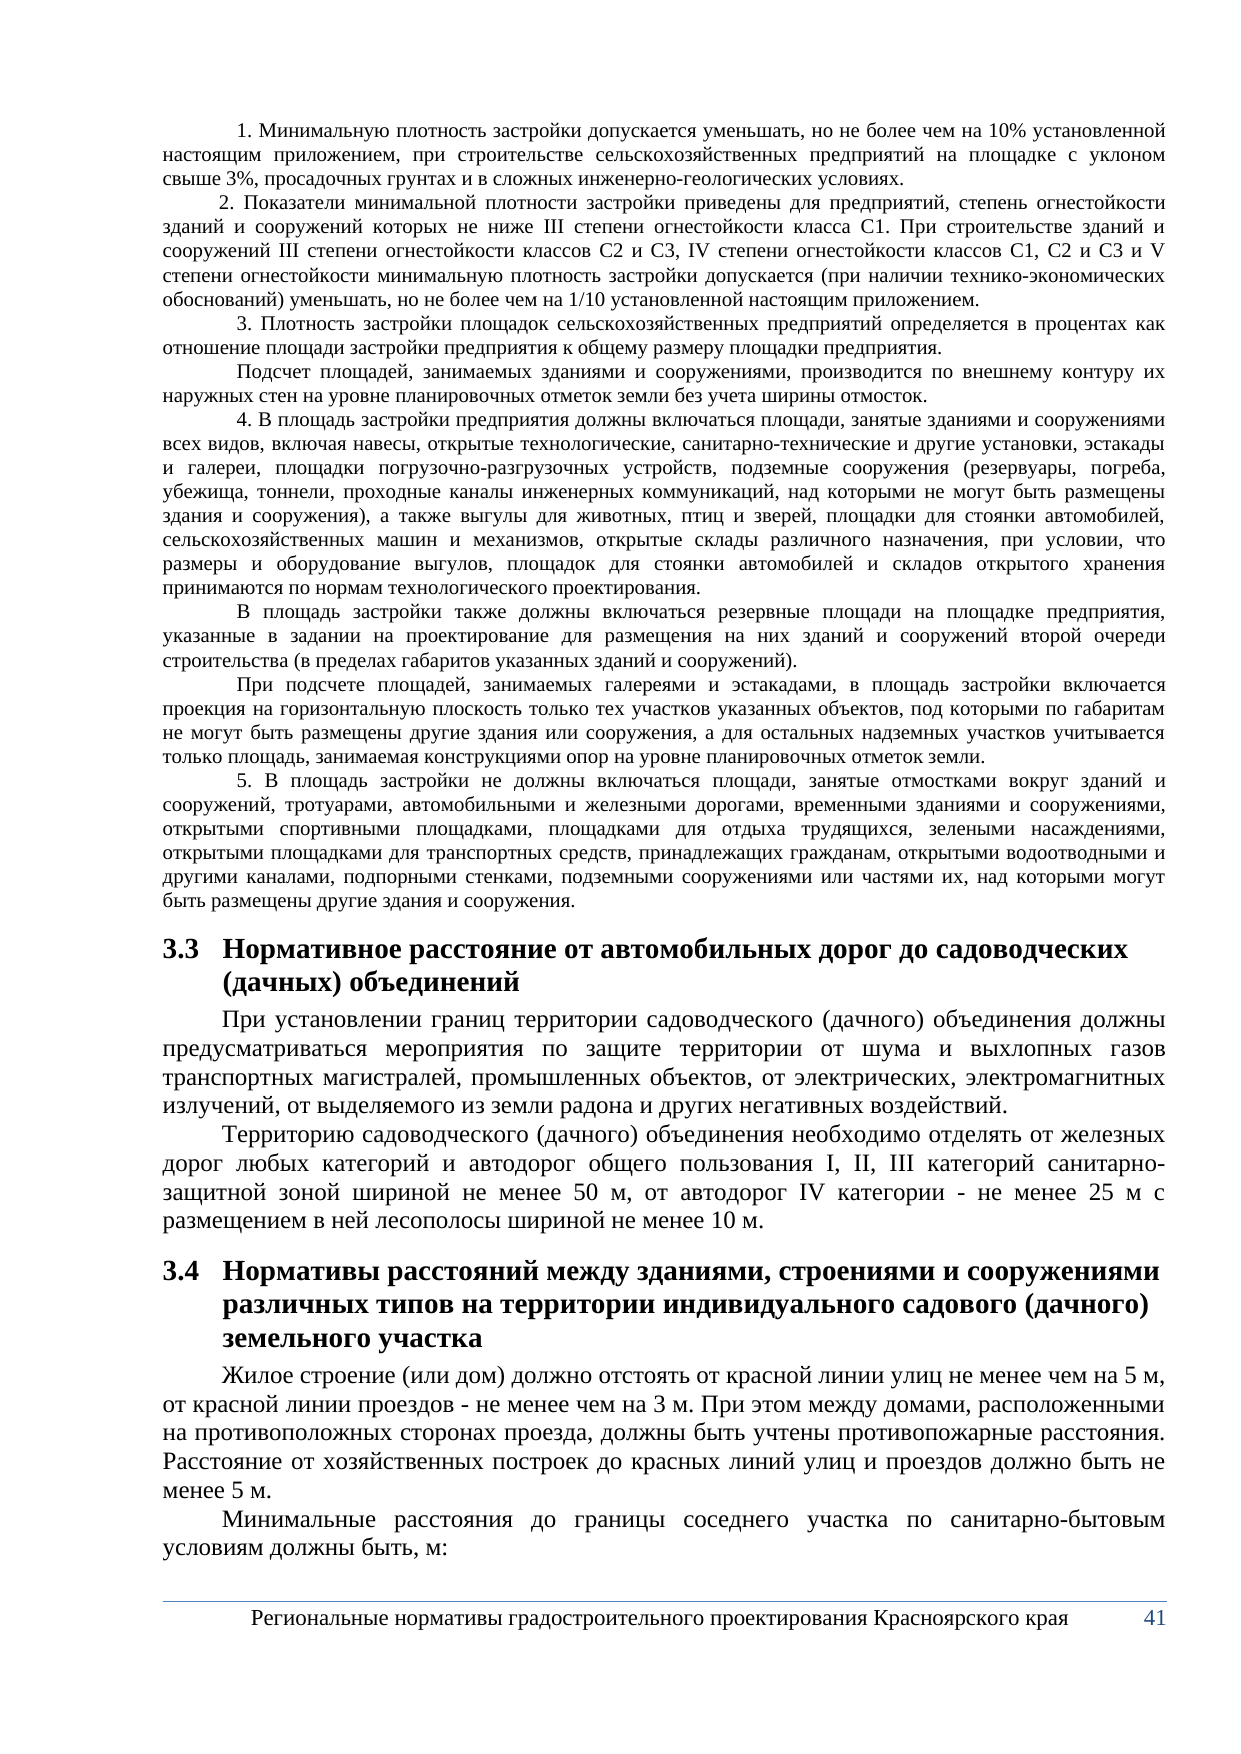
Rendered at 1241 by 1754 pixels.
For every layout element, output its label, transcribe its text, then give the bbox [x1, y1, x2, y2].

text Территорию садоводческого (дачного) объединения необходимо отделять от железных дорог любых категорий и автодорог общего пользования I, II, III категорий санитарно-защитной зоной шириной не менее 50 м, от автодорог IV категории - не менее 25 м с размещением в ней лесополосы шириной не менее 10 м. [162, 1119, 1167, 1234]
text 1. Минимальную плотность застройки допускается уменьшать, но не более чем на 10% установленной настоящим приложением, при строительстве сельскохозяйственных предприятий на площадке с уклоном свыше 3%, просадочных грунтах и в сложных инженерно-геологических условиях. [162, 118, 1167, 190]
text Подсчет площадей, занимаемых зданиями и сооружениями, производится по внешнему контуру их наружных стен на уровне планировочных отметок земли без учета ширины отмосток. [162, 359, 1167, 407]
text Минимальные расстояния до границы соседнего участка по санитарно-бытовым условиям должны быть, м: [162, 1504, 1167, 1561]
text 2. Показатели минимальной плотности застройки приведены для предприятий, степень огнестойкости зданий и сооружений которых не ниже III степени огнестойкости класса С1. При строительстве зданий и сооружений III степени огнестойкости классов С2 и С3, IV степени огнестойкости классов С1, С2 и С3 и V степени огнестойкости минимальную плотность застройки допускается (при наличии технико-экономических обоснований) уменьшать, но не более чем на 1/10 установленной настоящим приложением. [162, 190, 1167, 311]
text 5. В площадь застройки не должны включаться площади, занятые отмостками вокруг зданий и сооружений, тротуарами, автомобильными и железными дорогами, временными зданиями и сооружениями, открытыми спортивными площадками, площадками для отдыха трудящихся, зелеными насаждениями, открытыми площадками для транспортных средств, принадлежащих гражданам, открытыми водоотводными и другими каналами, подпорными стенками, подземными сооружениями или частями их, над которыми могут быть размещены другие здания и сооружения. [162, 768, 1167, 912]
text При подсчете площадей, занимаемых галереями и эстакадами, в площадь застройки включается проекция на горизонтальную плоскость только тех участков указанных объектов, под которыми по габаритам не могут быть размещены другие здания или сооружения, а для остальных надземных участков учитывается только площадь, занимаемая конструкциями опор на уровне планировочных отметок земли. [162, 672, 1167, 768]
text 3. Плотность застройки площадок сельскохозяйственных предприятий определяется в процентах как отношение площади застройки предприятия к общему размеру площадки предприятия. [162, 311, 1167, 359]
subtitle Нормативное расстояние от автомобильных дорог до садоводческих (дачных) объединений [162, 931, 1167, 998]
text В площадь застройки также должны включаться резервные площади на площадке предприятия, указанные в задании на проектирование для размещения на них зданий и сооружений второй очереди строительства (в пределах габаритов указанных зданий и сооружений). [162, 599, 1167, 672]
subtitle Нормативы расстояний между зданиями, строениями и сооружениями различных типов на территории индивидуального садового (дачного) земельного участка [162, 1253, 1167, 1354]
text При установлении границ территории садоводческого (дачного) объединения должны предусматриваться мероприятия по защите территории от шума и выхлопных газов транспортных магистралей, промышленных объектов, от электрических, электромагнитных излучений, от выделяемого из земли радона и других негативных воздействий. [162, 1004, 1167, 1119]
text Жилое строение (или дом) должно отстоять от красной линии улиц не менее чем на 5 м, от красной линии проездов - не менее чем на 3 м. При этом между домами, расположенными на противоположных сторонах проезда, должны быть учтены противопожарные расстояния. Расстояние от хозяйственных построек до красных линий улиц и проездов должно быть не менее 5 м. [162, 1360, 1167, 1504]
text 4. В площадь застройки предприятия должны включаться площади, занятые зданиями и сооружениями всех видов, включая навесы, открытые технологические, санитарно-технические и другие установки, эстакады и галереи, площадки погрузочно-разгрузочных устройств, подземные сооружения (резервуары, погреба, убежища, тоннели, проходные каналы инженерных коммуникаций, над которыми не могут быть размещены здания и сооружения), а также выгулы для животных, птиц и зверей, площадки для стоянки автомобилей, сельскохозяйственных машин и механизмов, открытые склады различного назначения, при условии, что размеры и оборудование выгулов, площадок для стоянки автомобилей и складов открытого хранения принимаются по нормам технологического проектирования. [162, 407, 1167, 599]
